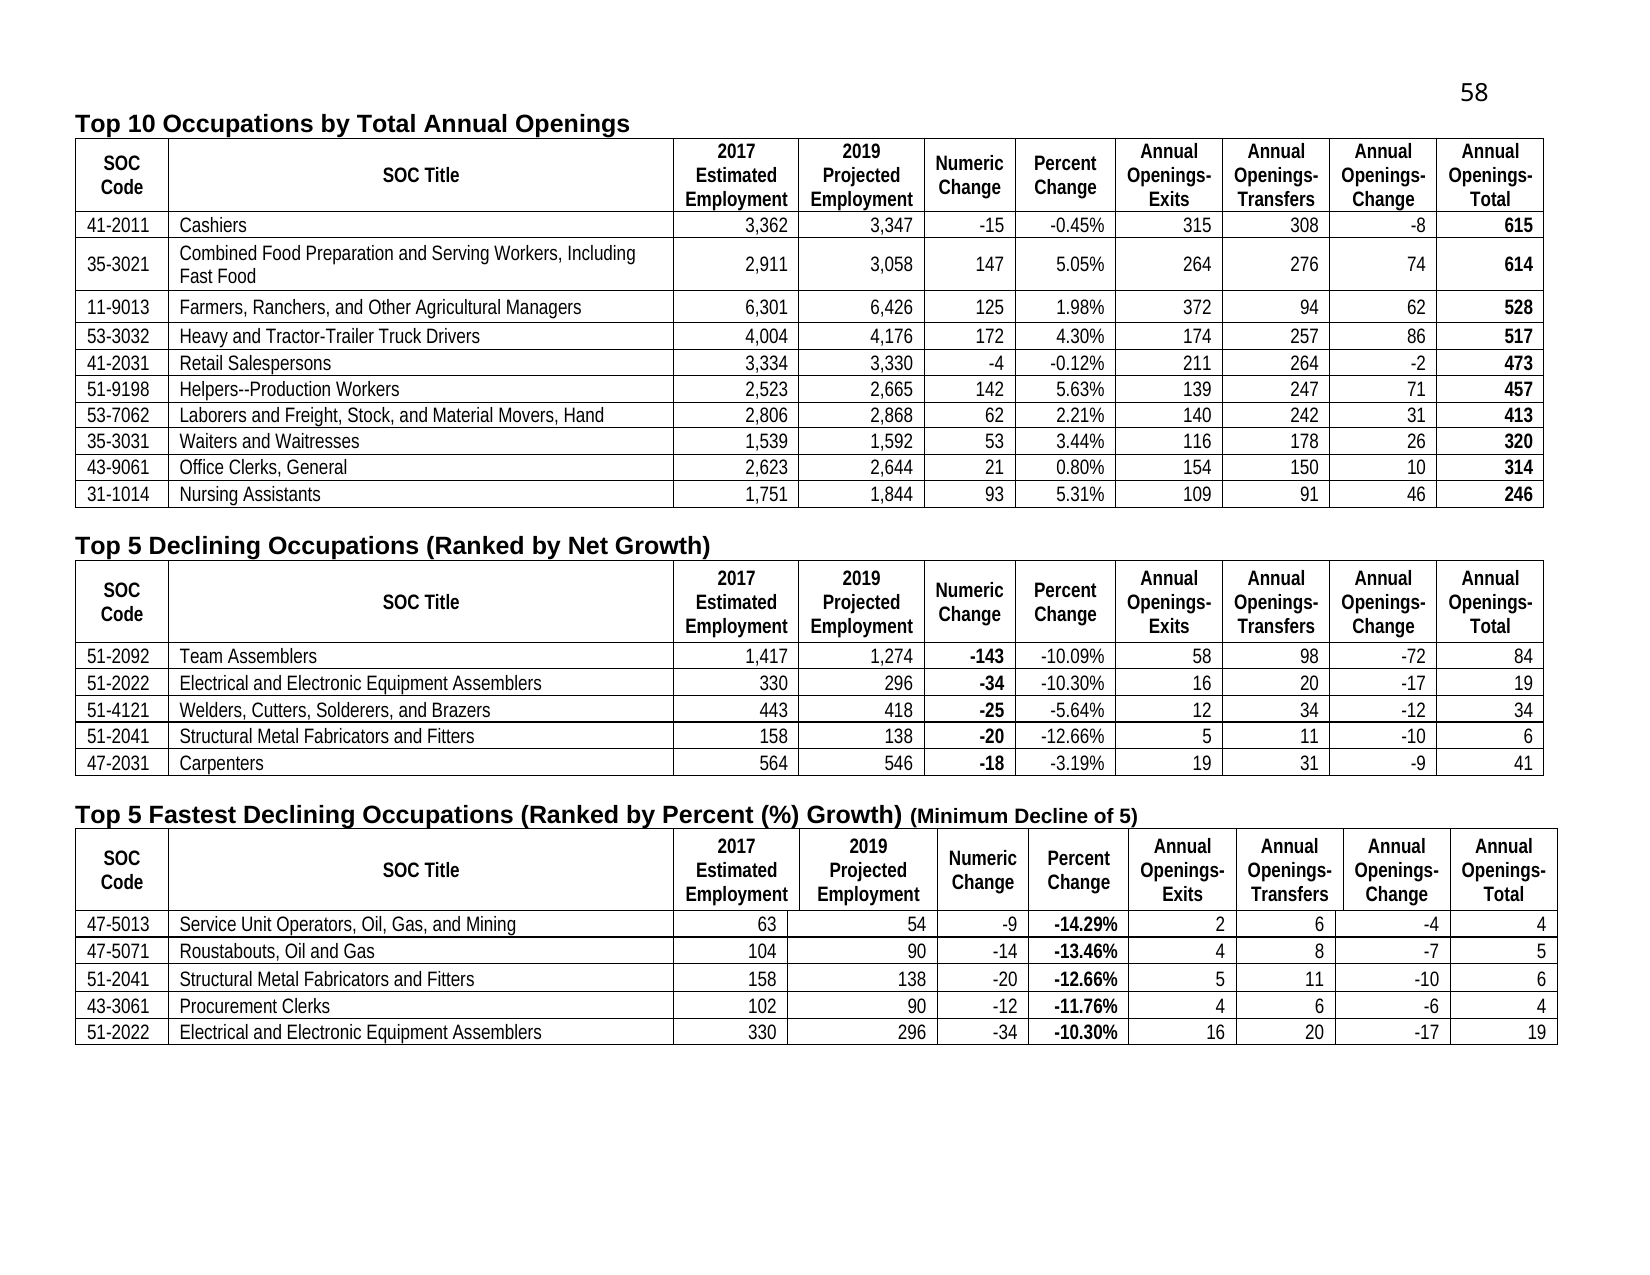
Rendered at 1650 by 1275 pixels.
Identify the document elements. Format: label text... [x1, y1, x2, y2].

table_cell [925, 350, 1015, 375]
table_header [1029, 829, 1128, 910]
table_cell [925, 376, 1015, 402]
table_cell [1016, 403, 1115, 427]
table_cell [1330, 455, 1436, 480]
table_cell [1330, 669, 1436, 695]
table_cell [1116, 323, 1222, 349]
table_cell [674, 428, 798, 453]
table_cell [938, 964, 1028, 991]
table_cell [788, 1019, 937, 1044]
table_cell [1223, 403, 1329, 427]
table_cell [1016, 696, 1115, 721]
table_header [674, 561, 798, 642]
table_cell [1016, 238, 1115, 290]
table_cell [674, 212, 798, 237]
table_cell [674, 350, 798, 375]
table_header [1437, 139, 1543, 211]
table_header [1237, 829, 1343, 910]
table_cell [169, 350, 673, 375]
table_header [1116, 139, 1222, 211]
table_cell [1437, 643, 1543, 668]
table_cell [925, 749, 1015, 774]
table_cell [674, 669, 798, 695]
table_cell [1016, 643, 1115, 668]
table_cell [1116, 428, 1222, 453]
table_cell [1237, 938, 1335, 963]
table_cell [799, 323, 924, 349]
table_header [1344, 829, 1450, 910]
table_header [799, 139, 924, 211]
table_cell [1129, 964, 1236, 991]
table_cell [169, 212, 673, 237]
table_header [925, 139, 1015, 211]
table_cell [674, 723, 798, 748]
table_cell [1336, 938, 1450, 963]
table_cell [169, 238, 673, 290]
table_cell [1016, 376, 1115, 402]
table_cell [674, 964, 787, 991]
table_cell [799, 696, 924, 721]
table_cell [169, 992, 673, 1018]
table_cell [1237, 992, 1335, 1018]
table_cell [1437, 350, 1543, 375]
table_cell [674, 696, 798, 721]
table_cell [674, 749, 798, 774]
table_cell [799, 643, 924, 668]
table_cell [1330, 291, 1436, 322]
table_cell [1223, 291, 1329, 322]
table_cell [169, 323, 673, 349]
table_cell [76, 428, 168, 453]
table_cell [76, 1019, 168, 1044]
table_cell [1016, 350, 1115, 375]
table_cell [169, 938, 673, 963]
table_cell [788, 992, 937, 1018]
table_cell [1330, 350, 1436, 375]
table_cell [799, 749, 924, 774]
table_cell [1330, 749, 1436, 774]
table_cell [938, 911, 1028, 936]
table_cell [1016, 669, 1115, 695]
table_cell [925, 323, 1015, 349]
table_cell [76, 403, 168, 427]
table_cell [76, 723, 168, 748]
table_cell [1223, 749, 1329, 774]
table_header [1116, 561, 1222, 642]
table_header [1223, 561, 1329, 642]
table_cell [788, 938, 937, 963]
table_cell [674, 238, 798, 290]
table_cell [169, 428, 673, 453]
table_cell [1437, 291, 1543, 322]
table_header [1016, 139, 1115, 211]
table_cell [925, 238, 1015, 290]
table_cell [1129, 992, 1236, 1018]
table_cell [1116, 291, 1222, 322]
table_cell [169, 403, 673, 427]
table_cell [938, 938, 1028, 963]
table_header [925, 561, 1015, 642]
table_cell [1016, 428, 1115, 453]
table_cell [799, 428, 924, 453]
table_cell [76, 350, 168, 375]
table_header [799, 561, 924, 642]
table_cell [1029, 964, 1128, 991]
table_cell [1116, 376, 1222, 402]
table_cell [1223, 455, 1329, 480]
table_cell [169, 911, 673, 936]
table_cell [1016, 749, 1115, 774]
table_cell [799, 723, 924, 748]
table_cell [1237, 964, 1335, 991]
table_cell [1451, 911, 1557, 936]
subtitle Top 5 Declining Occupations (Ranked by Net Growth) [75, 532, 1575, 560]
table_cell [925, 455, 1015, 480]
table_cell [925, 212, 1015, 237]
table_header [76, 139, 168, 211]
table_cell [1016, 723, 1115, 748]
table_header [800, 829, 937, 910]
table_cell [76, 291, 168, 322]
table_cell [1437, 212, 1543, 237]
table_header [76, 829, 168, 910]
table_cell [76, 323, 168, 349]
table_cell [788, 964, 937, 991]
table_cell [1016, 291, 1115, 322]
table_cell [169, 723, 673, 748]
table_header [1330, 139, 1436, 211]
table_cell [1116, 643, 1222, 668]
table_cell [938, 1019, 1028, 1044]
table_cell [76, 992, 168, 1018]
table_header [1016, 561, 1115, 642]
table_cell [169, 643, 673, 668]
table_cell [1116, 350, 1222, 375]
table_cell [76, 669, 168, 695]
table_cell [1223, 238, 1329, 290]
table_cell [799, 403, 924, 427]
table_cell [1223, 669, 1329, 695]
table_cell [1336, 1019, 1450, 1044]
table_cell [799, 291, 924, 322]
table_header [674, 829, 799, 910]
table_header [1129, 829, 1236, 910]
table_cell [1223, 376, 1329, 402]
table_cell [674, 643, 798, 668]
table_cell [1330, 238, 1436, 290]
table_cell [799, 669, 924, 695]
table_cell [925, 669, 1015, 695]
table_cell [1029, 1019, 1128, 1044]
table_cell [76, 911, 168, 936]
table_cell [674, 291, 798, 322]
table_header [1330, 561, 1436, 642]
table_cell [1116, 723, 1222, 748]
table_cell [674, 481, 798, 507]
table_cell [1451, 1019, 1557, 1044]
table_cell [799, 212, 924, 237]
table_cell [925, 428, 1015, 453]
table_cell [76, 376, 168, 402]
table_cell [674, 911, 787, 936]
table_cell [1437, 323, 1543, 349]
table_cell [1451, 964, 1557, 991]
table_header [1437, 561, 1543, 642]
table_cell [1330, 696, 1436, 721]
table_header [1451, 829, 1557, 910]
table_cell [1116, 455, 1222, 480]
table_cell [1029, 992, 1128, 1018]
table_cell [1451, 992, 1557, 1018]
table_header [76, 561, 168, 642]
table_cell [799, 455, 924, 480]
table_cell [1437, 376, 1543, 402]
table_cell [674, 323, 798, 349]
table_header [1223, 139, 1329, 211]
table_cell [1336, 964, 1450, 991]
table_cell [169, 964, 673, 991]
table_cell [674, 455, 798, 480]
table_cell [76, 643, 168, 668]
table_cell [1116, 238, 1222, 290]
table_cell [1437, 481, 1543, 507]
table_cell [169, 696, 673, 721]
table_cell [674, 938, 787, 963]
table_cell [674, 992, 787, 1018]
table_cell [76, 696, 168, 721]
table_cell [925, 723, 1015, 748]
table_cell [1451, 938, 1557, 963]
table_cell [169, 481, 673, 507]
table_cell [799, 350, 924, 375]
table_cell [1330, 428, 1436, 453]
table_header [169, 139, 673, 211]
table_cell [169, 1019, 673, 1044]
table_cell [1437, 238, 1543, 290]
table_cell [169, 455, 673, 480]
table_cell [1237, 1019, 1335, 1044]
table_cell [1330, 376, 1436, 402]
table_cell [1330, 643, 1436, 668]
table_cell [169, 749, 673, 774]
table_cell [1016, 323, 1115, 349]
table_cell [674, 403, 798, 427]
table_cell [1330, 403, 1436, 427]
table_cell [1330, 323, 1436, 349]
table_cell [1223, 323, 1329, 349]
subtitle Top 10 Occupations by Total Annual Openings [75, 109, 1575, 138]
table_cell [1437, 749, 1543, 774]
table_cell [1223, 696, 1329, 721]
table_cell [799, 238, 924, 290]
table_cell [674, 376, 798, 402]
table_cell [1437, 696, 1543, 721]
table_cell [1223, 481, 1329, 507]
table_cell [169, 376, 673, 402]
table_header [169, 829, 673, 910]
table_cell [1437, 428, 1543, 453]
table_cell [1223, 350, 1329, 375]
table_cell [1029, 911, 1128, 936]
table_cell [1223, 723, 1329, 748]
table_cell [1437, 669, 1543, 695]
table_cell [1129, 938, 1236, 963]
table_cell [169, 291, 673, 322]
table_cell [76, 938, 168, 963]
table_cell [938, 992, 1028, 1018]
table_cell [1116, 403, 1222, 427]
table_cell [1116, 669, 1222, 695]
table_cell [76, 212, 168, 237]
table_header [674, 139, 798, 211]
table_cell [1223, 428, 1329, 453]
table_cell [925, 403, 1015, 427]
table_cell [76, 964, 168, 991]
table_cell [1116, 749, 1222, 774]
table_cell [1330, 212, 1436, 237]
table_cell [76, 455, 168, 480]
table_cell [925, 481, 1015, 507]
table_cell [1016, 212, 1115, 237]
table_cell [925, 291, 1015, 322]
subtitle Top 5 Fastest Declining Occupations (Ranked by Percent (%) Growth) (Minimum Decline of 5) [75, 799, 1575, 828]
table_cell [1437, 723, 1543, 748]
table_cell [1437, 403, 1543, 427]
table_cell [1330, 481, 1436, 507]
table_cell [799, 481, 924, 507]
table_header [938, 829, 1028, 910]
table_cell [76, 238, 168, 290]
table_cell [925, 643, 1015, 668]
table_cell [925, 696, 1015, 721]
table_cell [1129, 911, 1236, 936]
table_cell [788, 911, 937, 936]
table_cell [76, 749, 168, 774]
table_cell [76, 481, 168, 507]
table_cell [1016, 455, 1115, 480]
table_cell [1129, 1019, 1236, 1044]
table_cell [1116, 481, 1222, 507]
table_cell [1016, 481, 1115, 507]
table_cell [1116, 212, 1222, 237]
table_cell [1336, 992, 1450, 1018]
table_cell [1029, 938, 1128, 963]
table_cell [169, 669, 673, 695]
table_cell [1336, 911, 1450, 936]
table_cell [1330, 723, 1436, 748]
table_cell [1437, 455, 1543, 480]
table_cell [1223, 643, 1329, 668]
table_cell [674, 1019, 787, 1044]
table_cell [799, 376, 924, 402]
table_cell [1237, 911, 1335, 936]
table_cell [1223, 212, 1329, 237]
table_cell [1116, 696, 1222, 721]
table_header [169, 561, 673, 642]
